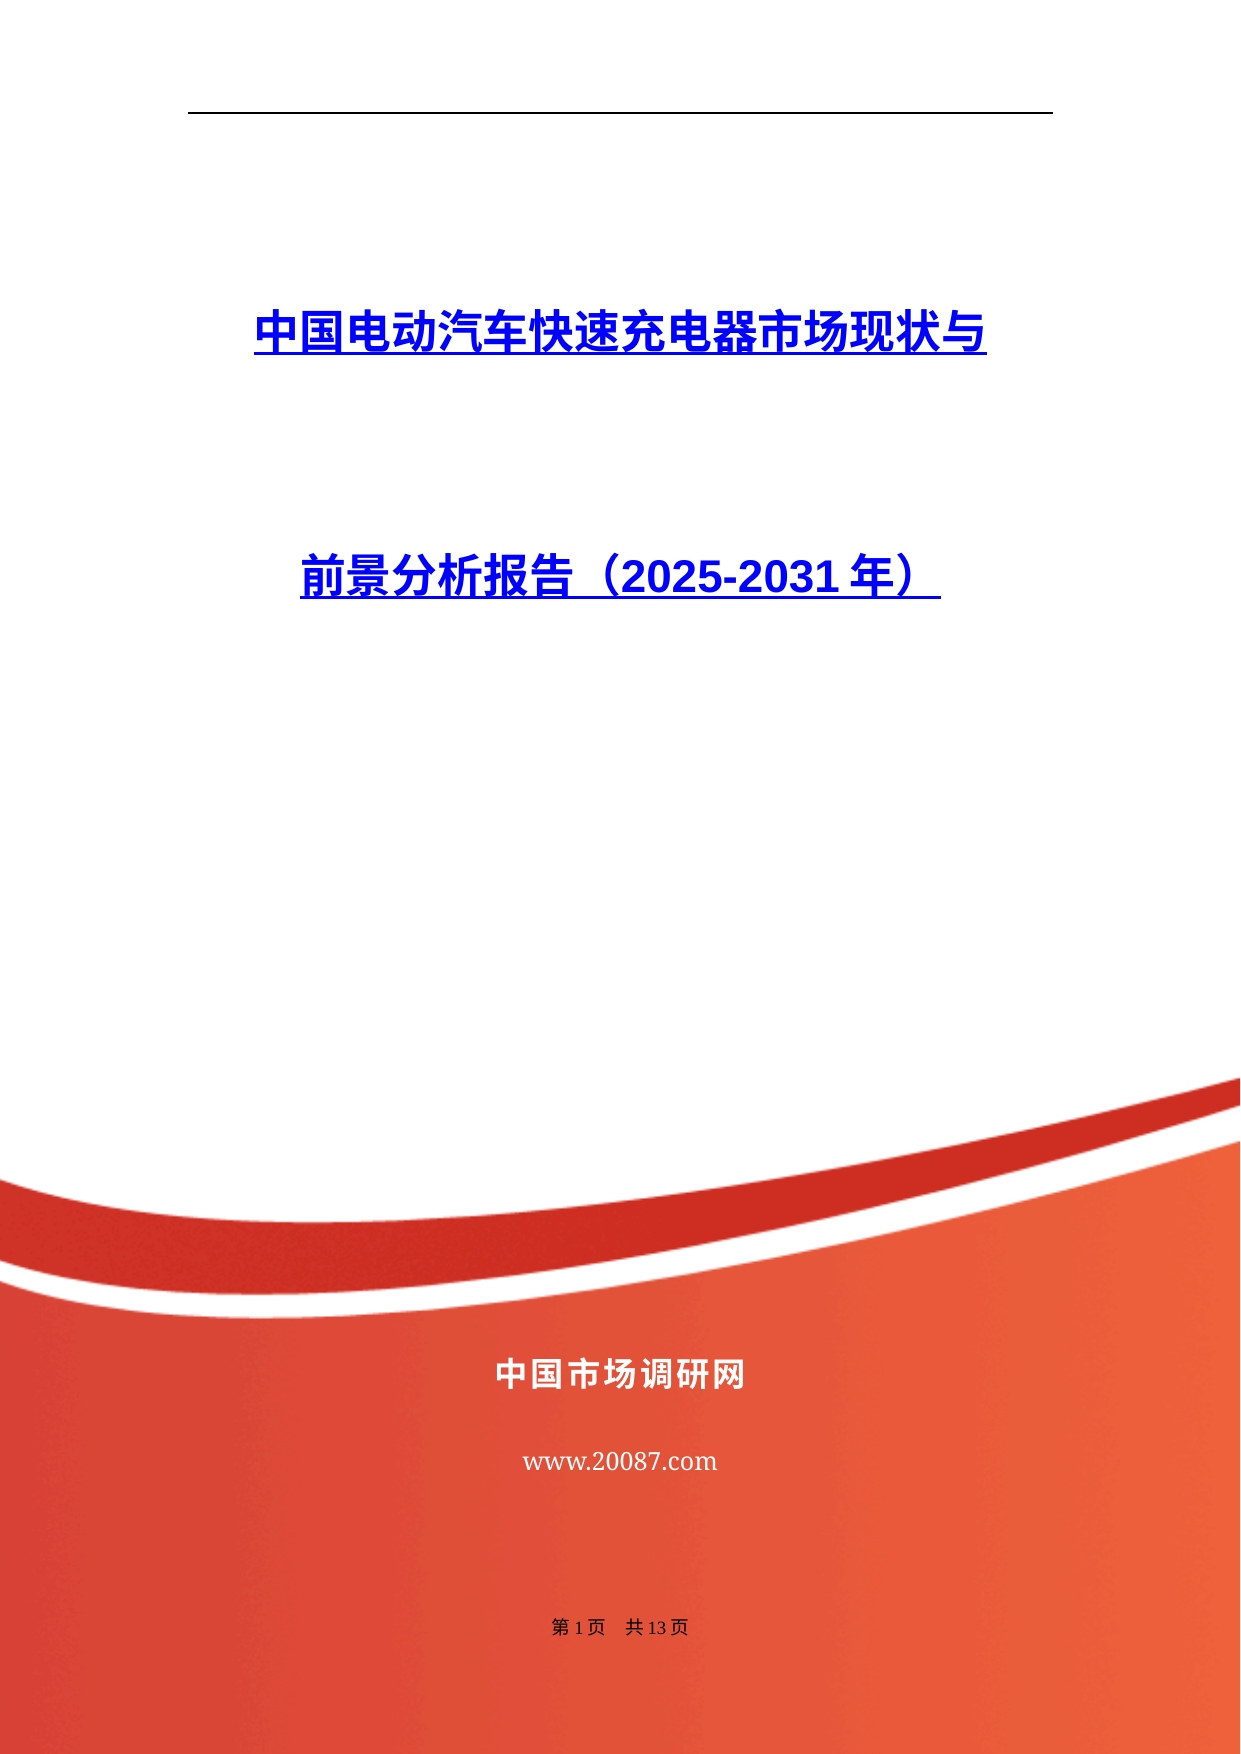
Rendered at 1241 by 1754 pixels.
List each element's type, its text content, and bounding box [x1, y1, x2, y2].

picture [0, 1006, 1241, 1754]
subtitle 中国市场调研网 [187, 1339, 1053, 1404]
table_header 中国电动汽车快速充电器市场现状与前景分析报告（2025-2031年） [188, 207, 1053, 773]
text www.20087.com [187, 1428, 1053, 1493]
